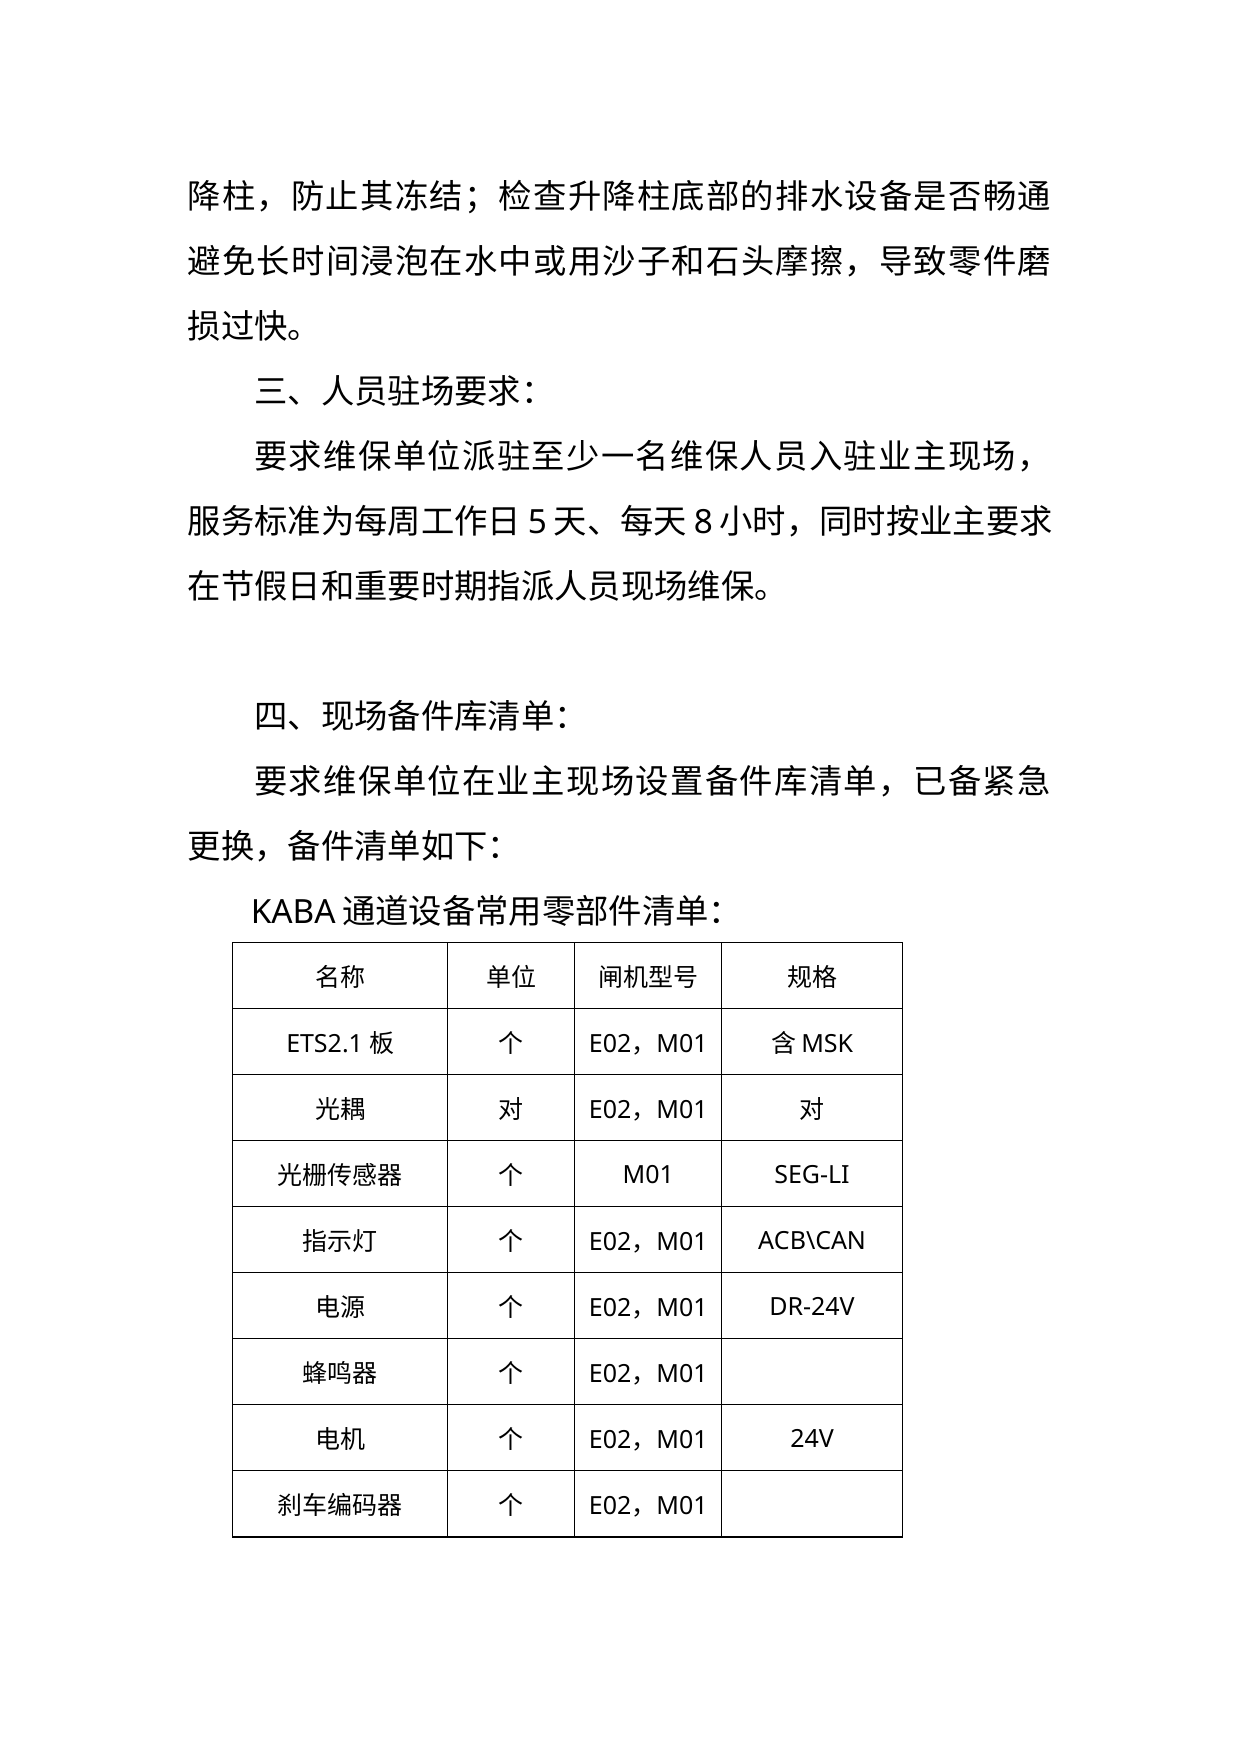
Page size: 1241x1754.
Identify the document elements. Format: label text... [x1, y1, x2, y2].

text 四、现场备件库清单： [187, 682, 1053, 747]
table_cell 个 [448, 1141, 574, 1206]
table_cell DR-24V [722, 1273, 902, 1338]
list KABA通道设备常用零部件清单： [187, 877, 1053, 942]
table_cell 对 [722, 1075, 902, 1140]
table_cell E02，M01 [575, 1207, 721, 1272]
text 三、人员驻场要求： [187, 357, 1053, 422]
table_cell E02，M01 [575, 1009, 721, 1074]
table_cell 光栅传感器 [233, 1141, 447, 1206]
table_cell M01 [575, 1141, 721, 1206]
table_cell 个 [448, 1207, 574, 1272]
table_cell 对 [448, 1075, 574, 1140]
table_cell 刹车编码器 [233, 1471, 447, 1536]
table_cell 个 [448, 1009, 574, 1074]
table_cell 个 [448, 1405, 574, 1470]
table_cell E02，M01 [575, 1405, 721, 1470]
table_cell 蜂鸣器 [233, 1339, 447, 1404]
table_cell 电机 [233, 1405, 447, 1470]
table_cell E02，M01 [575, 1339, 721, 1404]
table_header 名称 [233, 943, 447, 1008]
table_cell E02，M01 [575, 1075, 721, 1140]
table_cell 24V [722, 1405, 902, 1470]
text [187, 162, 1053, 357]
table_cell ETS2.1 板 [233, 1009, 447, 1074]
table_cell 光耦 [233, 1075, 447, 1140]
text 要求维保单位派驻至少一名维保人员入驻业主现场，服务标准为每周工作日5天、每天8小时，同时按业主要求在节假日和重要时期指派人员现场维保。 [187, 422, 1053, 617]
table_cell [722, 1471, 902, 1536]
table_cell ACB\CAN [722, 1207, 902, 1272]
table_cell E02，M01 [575, 1471, 721, 1536]
table_cell [722, 1339, 902, 1404]
text 要求维保单位在业主现场设置备件库清单，已备紧急更换，备件清单如下： [187, 747, 1053, 877]
table_cell 含MSK [722, 1009, 902, 1074]
table_header 单位 [448, 943, 574, 1008]
table_cell 个 [448, 1273, 574, 1338]
table_cell 电源 [233, 1273, 447, 1338]
table_cell 个 [448, 1339, 574, 1404]
table_header 规格 [722, 943, 902, 1008]
table_cell E02，M01 [575, 1273, 721, 1338]
table_cell 个 [448, 1471, 574, 1536]
table_header 闸机型号 [575, 943, 721, 1008]
table_cell 指示灯 [233, 1207, 447, 1272]
table_cell SEG-LI [722, 1141, 902, 1206]
